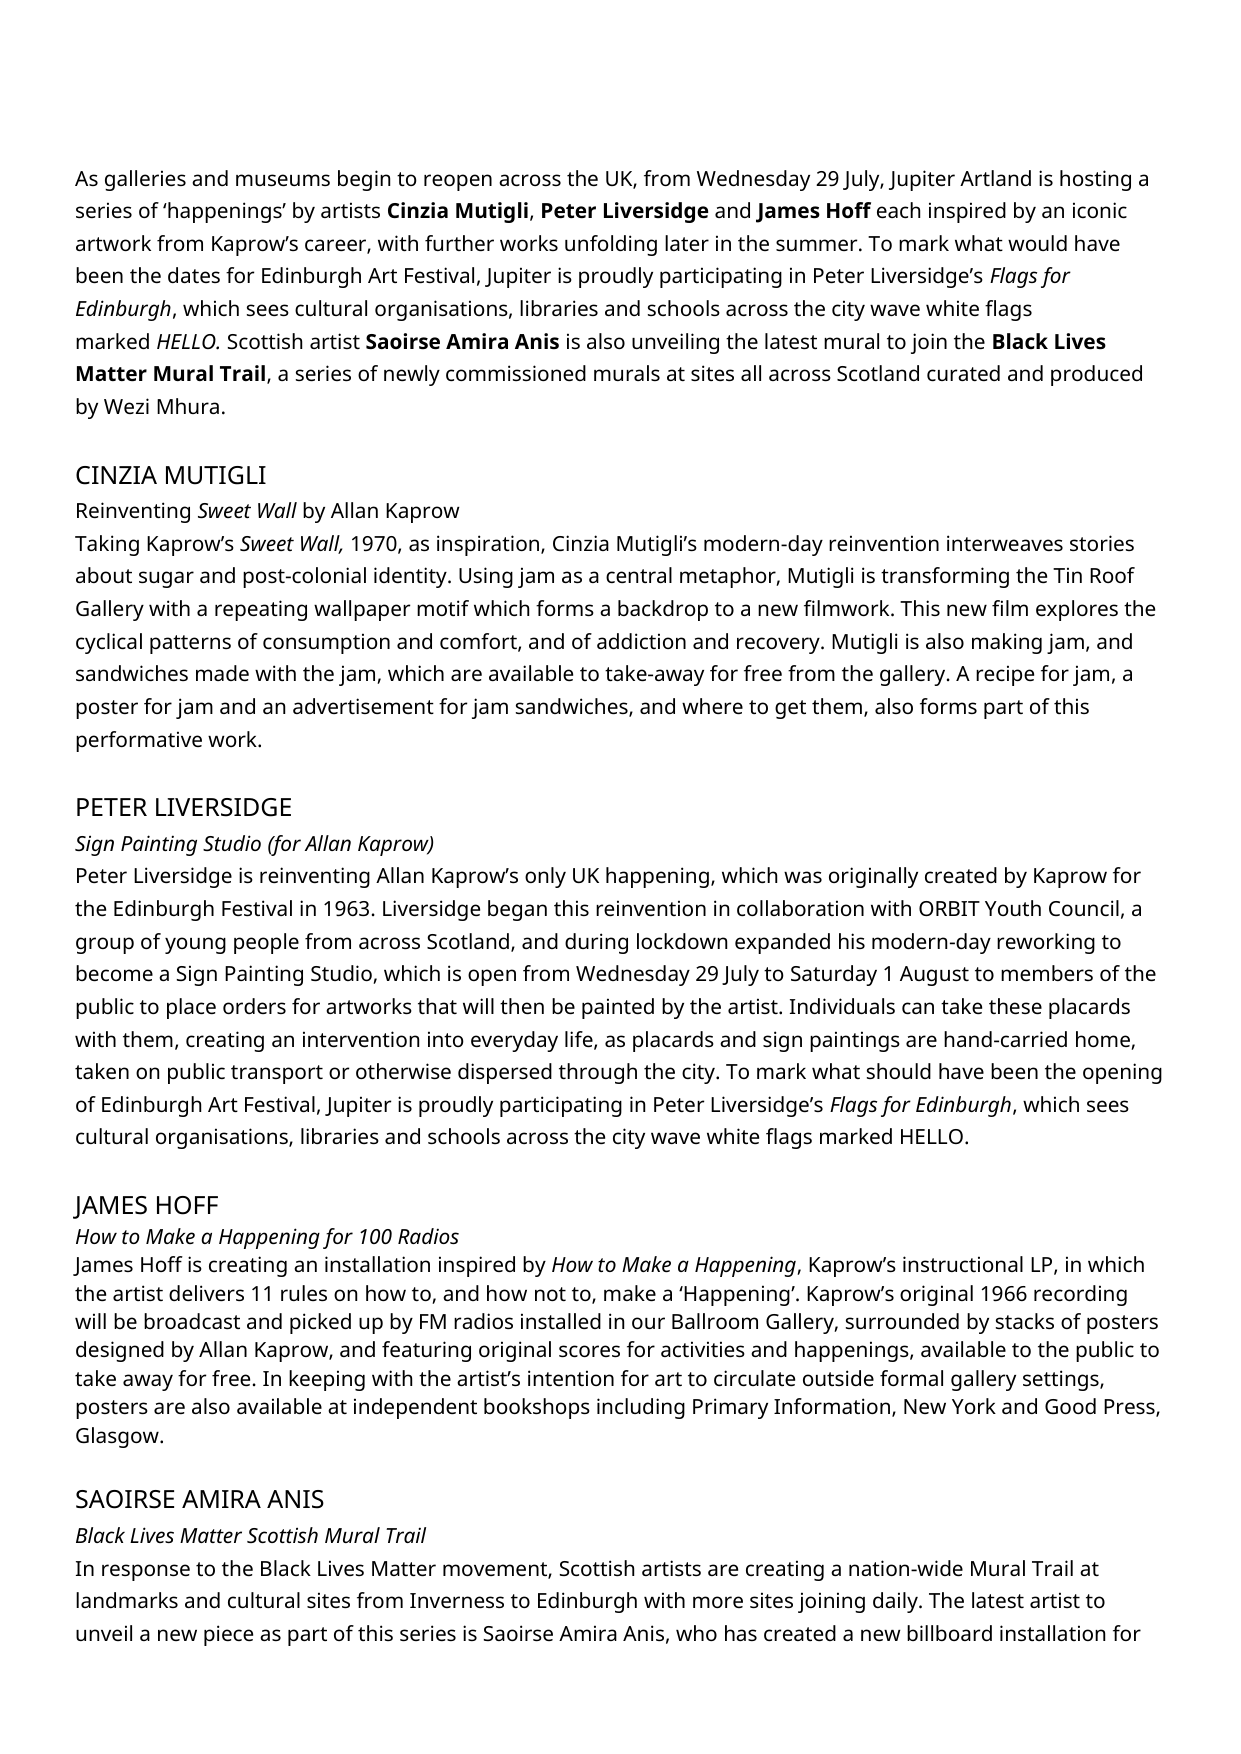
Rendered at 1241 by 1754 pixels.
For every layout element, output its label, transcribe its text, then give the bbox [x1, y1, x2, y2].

text Sign Painting Studio (for Allan Kaprow) [75, 829, 1165, 857]
text James Hoff is creating an installation inspired by How to Make a Happening, Kaprow’s instructional LP, in which the artist delivers 11 rules on how to, and how not to, make a ‘Happening’. Kaprow’s original 1966 recording will be broadcast and picked up by FM radios installed in our Ballroom Gallery, surrounded by stacks of posters designed by Allan Kaprow, and featuring original scores for activities and happenings, available to the public to take away for free. In keeping with the artist’s intention for art to circulate outside formal gallery settings, posters are also available at independent bookshops including Primary Information, New York and Good Press, Glasgow. [75, 1250, 1165, 1449]
text Peter Liversidge is reinventing Allan Kaprow’s only UK happening, which was originally created by Kaprow for the Edinburgh Festival in 1963. Liversidge began this reinvention in collaboration with ORBIT Youth Council, a group of young people from across Scotland, and during lockdown expanded his modern-day reworking to become a Sign Painting Studio, which is open from Wednesday 29 July to Saturday 1 August to members of the public to place orders for artworks that will then be painted by the artist. Individuals can take these placards with them, creating an intervention into everyday life, as placards and sign paintings are hand-carried home, taken on public transport or otherwise dispersed through the city. To mark what should have been the opening of Edinburgh Art Festival, Jupiter is proudly participating in Peter Liversidge’s Flags for Edinburgh, which sees cultural organisations, libraries and schools across the city wave white flags marked HELLO. [75, 862, 1165, 1151]
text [75, 1554, 1165, 1647]
text PETER LIVERSIDGE [75, 790, 1165, 824]
text How to Make a Happening for 100 Radios [75, 1222, 1165, 1250]
text JAMES HOFF [75, 1188, 1165, 1222]
text As galleries and museums begin to reopen across the UK, from Wednesday 29 July, Jupiter Artland is hosting a series of ‘happenings’ by artists Cinzia Mutigli, Peter Liversidge and James Hoff each inspired by an iconic artwork from Kaprow’s career, with further works unfolding later in the summer. To mark what would have been the dates for Edinburgh Art Festival, Jupiter is proudly participating in Peter Liversidge’s Flags for Edinburgh, which sees cultural organisations, libraries and schools across the city wave white flags marked HELLO. Scottish artist Saoirse Amira Anis is also unveiling the latest mural to join the Black Lives Matter Mural Trail, a series of newly commissioned murals at sites all across Scotland curated and produced by Wezi Mhura. [75, 164, 1165, 421]
text Black Lives Matter Scottish Mural Trail [75, 1521, 1165, 1549]
text Reinventing Sweet Wall by Allan Kaprow [75, 496, 1165, 525]
text SAOIRSE AMIRA ANIS [75, 1482, 1165, 1516]
text Taking Kaprow’s Sweet Wall, 1970, as inspiration, Cinzia Mutigli’s modern-day reinvention interweaves stories about sugar and post-colonial identity. Using jam as a central metaphor, Mutigli is transforming the Tin Roof Gallery with a repeating wallpaper motif which forms a backdrop to a new filmwork. This new film explores the cyclical patterns of consumption and comfort, and of addiction and recovery. Mutigli is also making jam, and sandwiches made with the jam, which are available to take-away for free from the gallery. A recipe for jam, a poster for jam and an advertisement for jam sandwiches, and where to get them, also forms part of this performative work. [75, 529, 1165, 753]
text CINZIA MUTIGLI [75, 457, 1165, 491]
